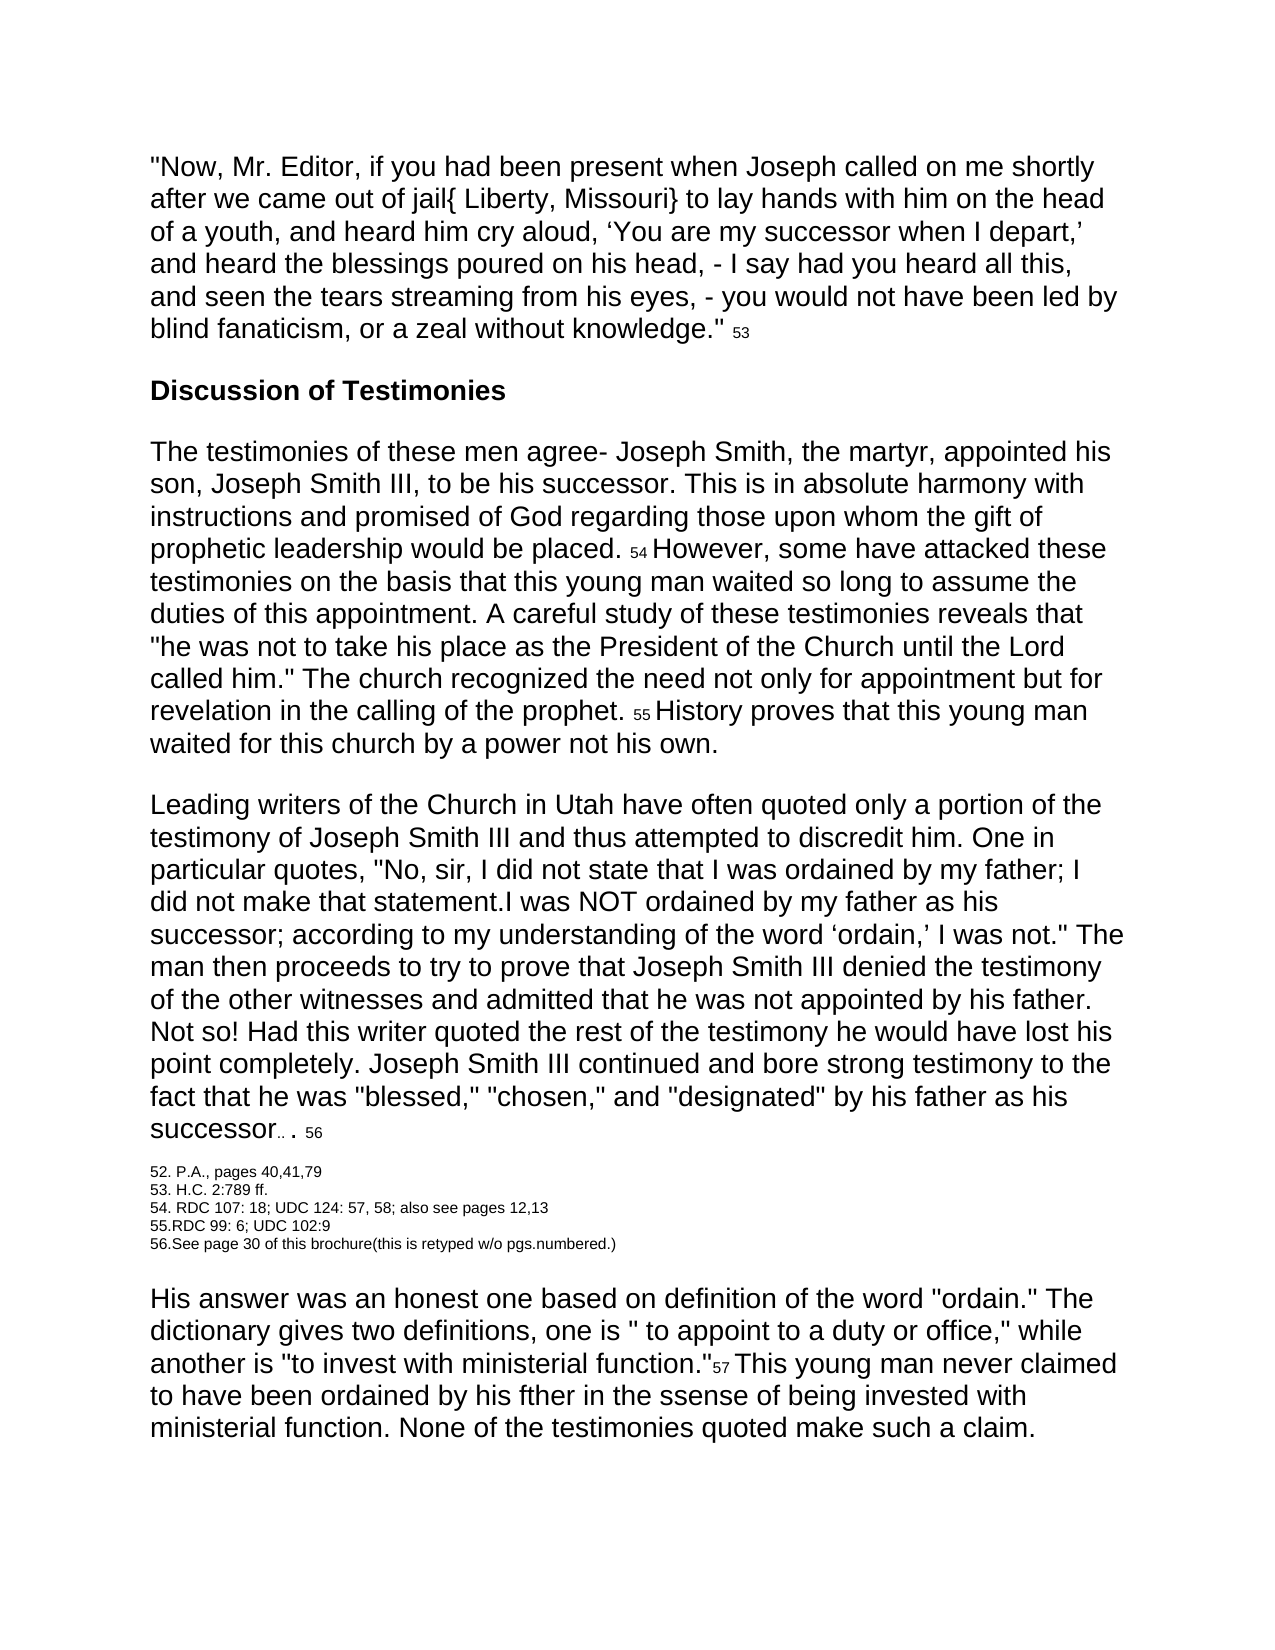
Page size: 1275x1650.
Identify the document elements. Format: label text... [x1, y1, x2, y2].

text Discussion of Testimonies [150, 373, 1125, 406]
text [150, 1282, 1125, 1444]
text "Now, Mr. Editor, if you had been present when Joseph called on me shortly after we came out of jail{ Liberty, Missouri} to lay hands with him on the head of a youth, and heard him cry aloud, ‘You are my successor when I depart,’ and heard the blessings poured on his head, - I say had you heard all this, and seen the tears streaming from his eyes, - you would not have been led by blind fanaticism, or a zeal without knowledge." 53 [150, 150, 1125, 344]
text Leading writers of the Church in Utah have often quoted only a portion of the testimony of Joseph Smith III and thus attempted to discredit him. One in particular quotes, "No, sir, I did not state that I was ordained by my father; I did not make that statement.I was NOT ordained by my father as his successor; according to my understanding of the word ‘ordain,’ I was not." The man then proceeds to try to prove that Joseph Smith III denied the testimony of the other witnesses and admitted that he was not appointed by his father. Not so! Had this writer quoted the rest of the testimony he would have lost his point completely. Joseph Smith III continued and bore strong testimony to the fact that he was "blessed," "chosen," and "designated" by his father as his successor.. . 56 52. P.A., pages 40,41,79 53. H.C. 2:789 ff. 54. RDC 107: 18; UDC 124: 57, 58; also see pages 12,13 55.RDC 99: 6; UDC 102:9 56.See page 30 of this brochure(this is retyped w/o pgs.numbered.) [150, 788, 1125, 1253]
text The testimonies of these men agree- Joseph Smith, the martyr, appointed his son, Joseph Smith III, to be his successor. This is in absolute harmony with instructions and promised of God regarding those upon whom the gift of prophetic leadership would be placed. 54 However, some have attacked these testimonies on the basis that this young man waited so long to assume the duties of this appointment. A careful study of these testimonies reveals that "he was not to take his place as the President of the Church until the Lord called him." The church recognized the need not only for appointment but for revelation in the calling of the prophet. 55 History proves that this young man waited for this church by a power not his own. [150, 435, 1125, 759]
